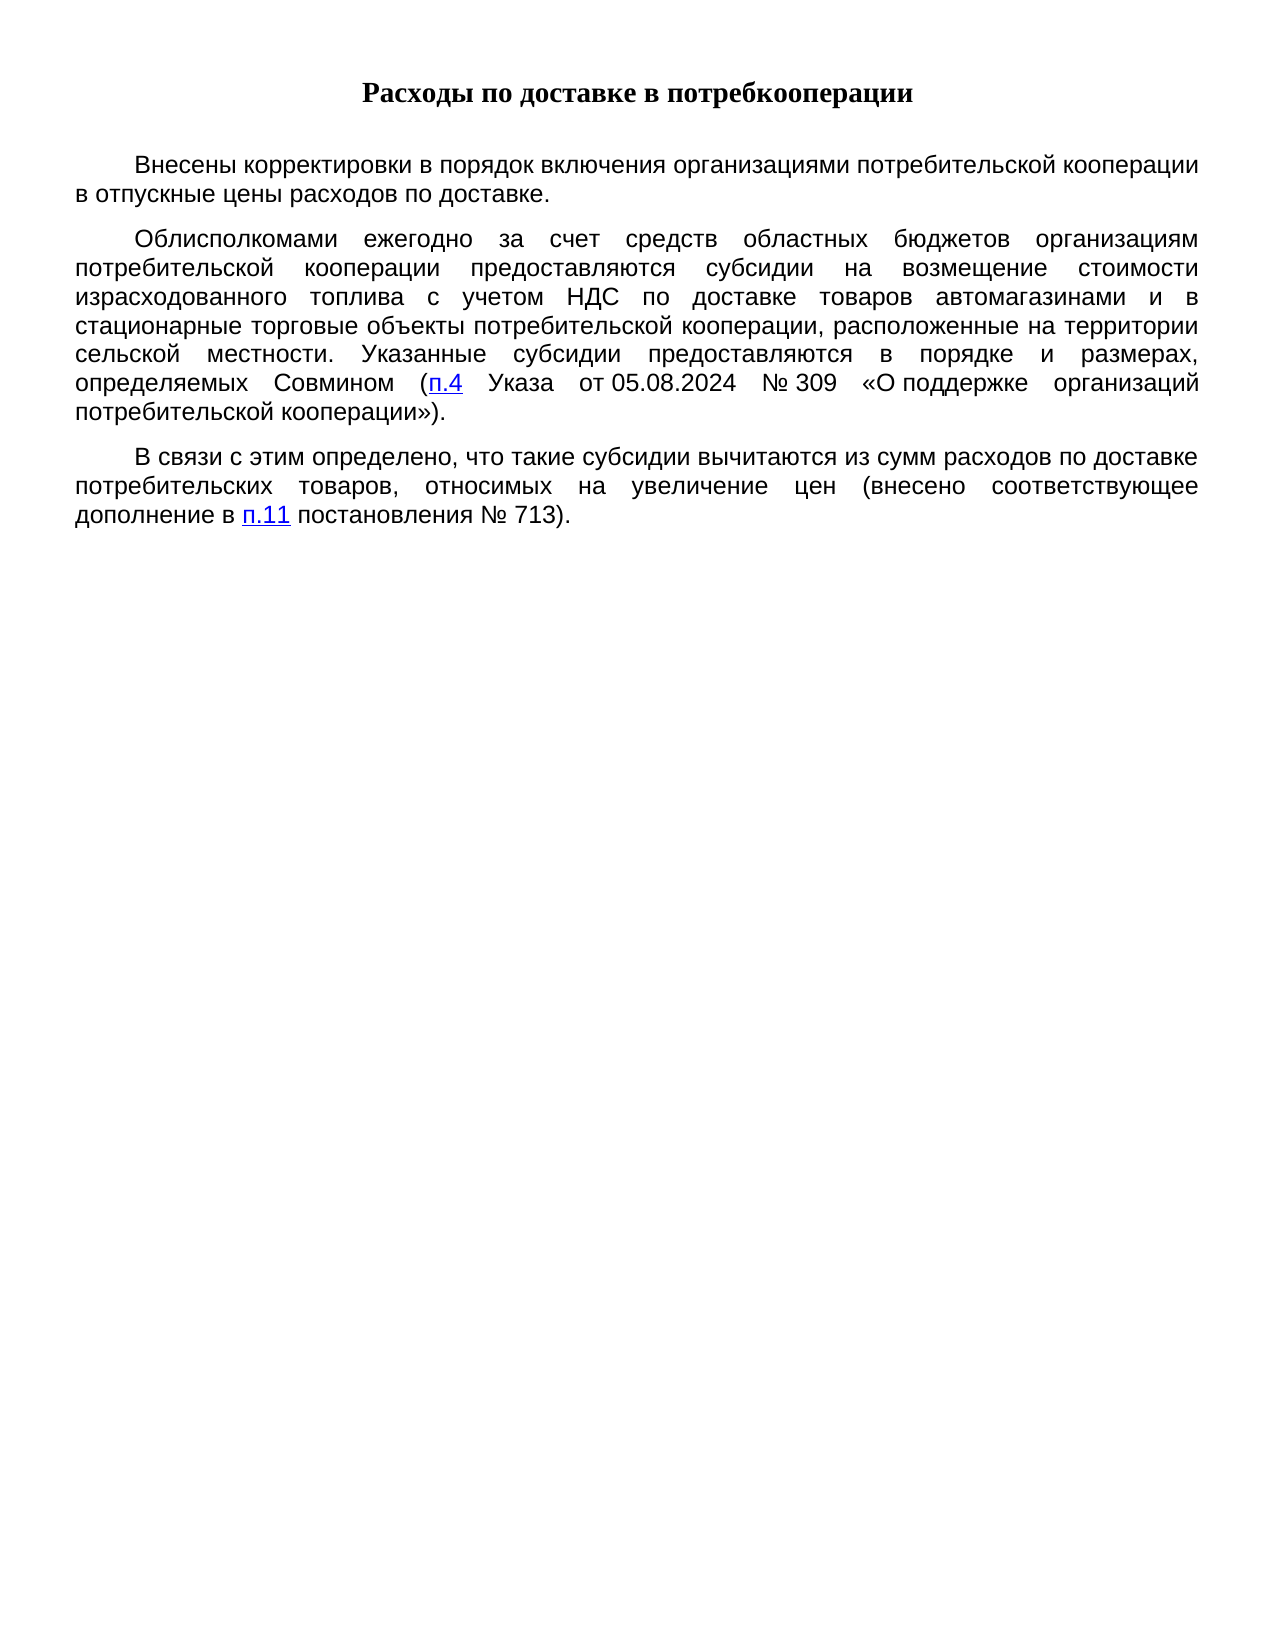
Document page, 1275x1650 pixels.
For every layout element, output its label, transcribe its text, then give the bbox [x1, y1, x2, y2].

text Внесены корректировки в порядок включения организациями потребительской кооперации в отпускные цены расходов по доставке. [75, 150, 1200, 208]
subtitle Расходы по доставке в потребкооперации [75, 75, 1200, 108]
text Облисполкомами ежегодно за счет средств областных бюджетов организациям потребительской кооперации предоставляются субсидии на возмещение стоимости израсходованного топлива с учетом НДС по доставке товаров автомагазинами и в стационарные торговые объекты потребительской кооперации, расположенные на территории сельской местности. Указанные субсидии предоставляются в порядке и размерах, определяемых Совмином (п.4 Указа от 05.08.2024 № 309 «О поддержке организаций потребительской кооперации»). [75, 224, 1200, 426]
text В связи с этим определено, что такие субсидии вычитаются из сумм расходов по доставке потребительских товаров, относимых на увеличение цен (внесено соответствующее дополнение в п.11 постановления № 713). [75, 442, 1200, 528]
